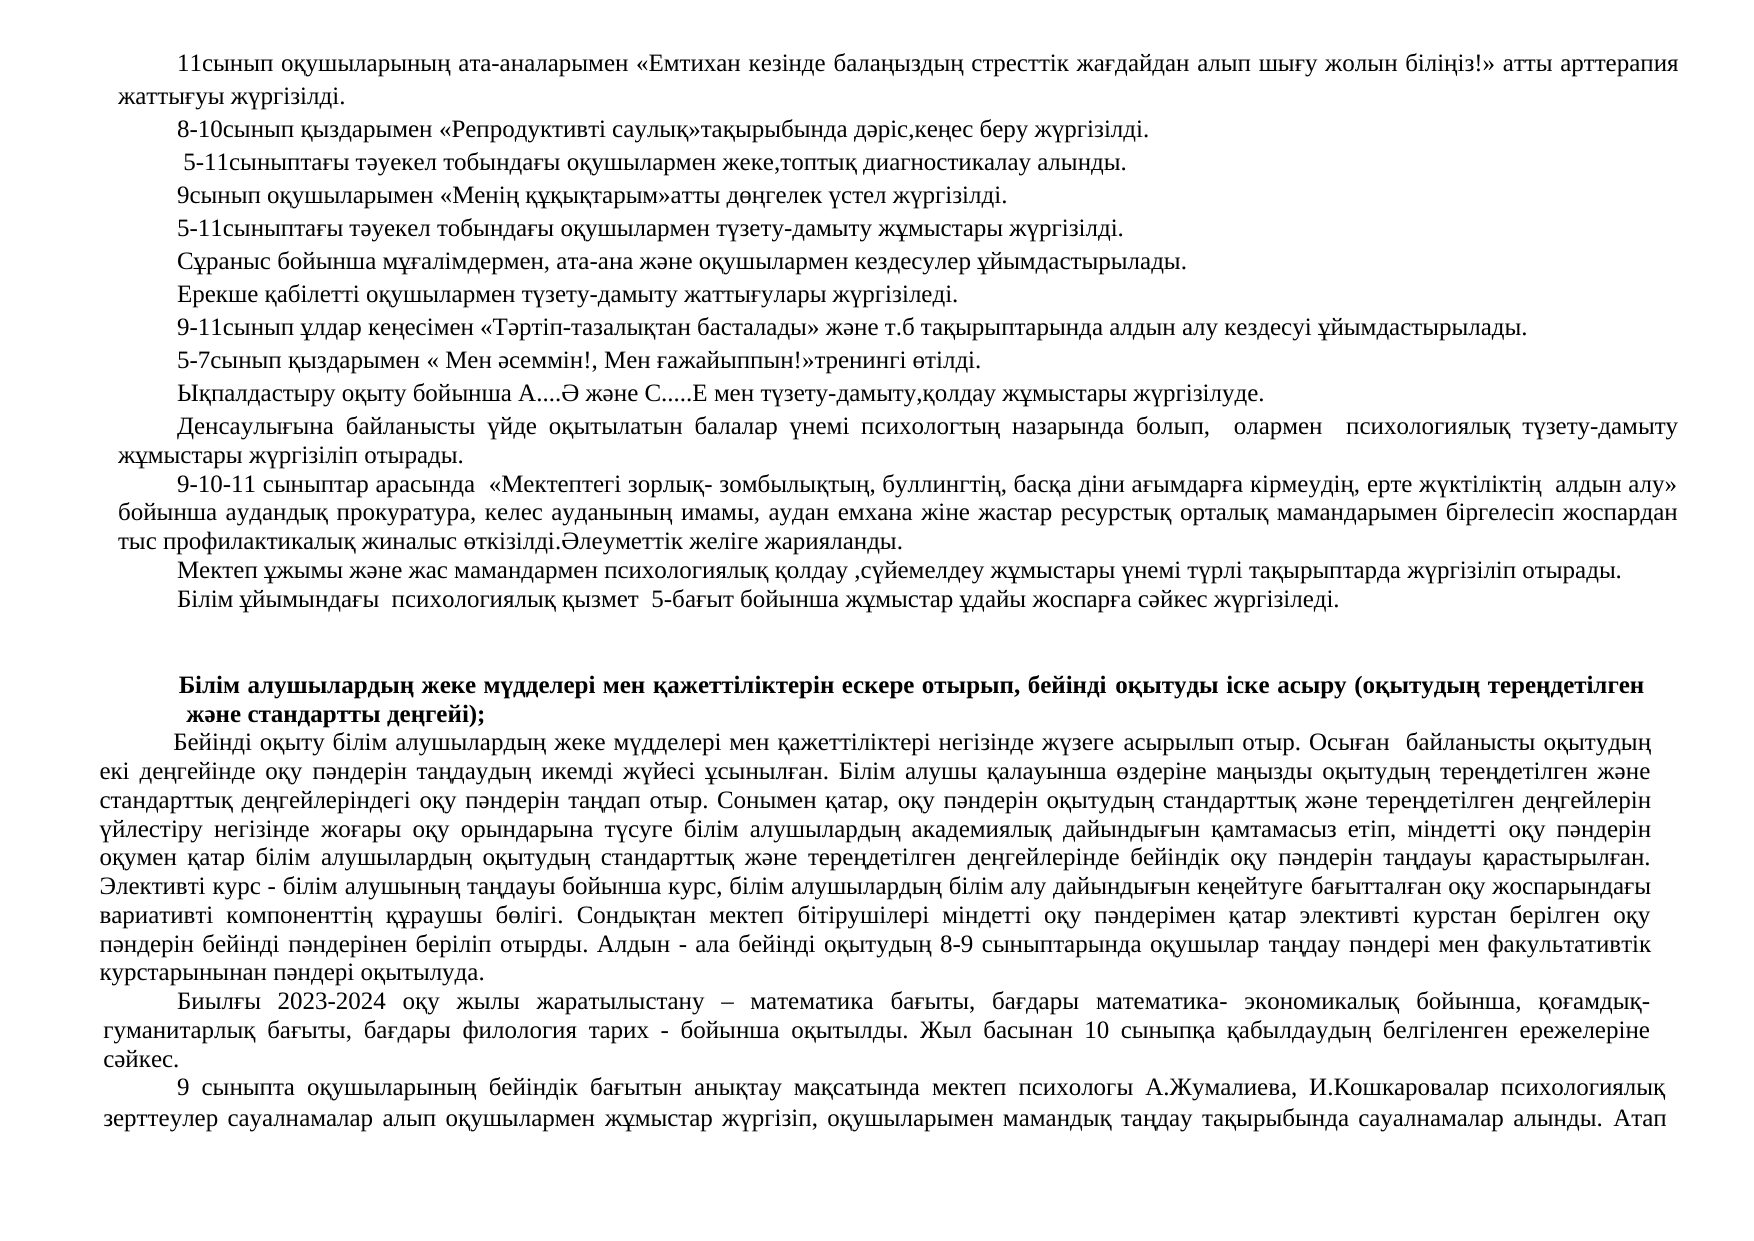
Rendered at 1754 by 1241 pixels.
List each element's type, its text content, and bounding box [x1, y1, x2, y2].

text Мектеп ұжымы және жас мамандармен психологиялық қолдау ,сүйемелдеу жұмыстары үнемі түрлі тақырыптарда жүргізіліп отырады. [118, 555, 1680, 584]
text Сұраныс бойынша мұғалімдермен, ата-ана және оқушылармен кездесулер ұйымдастырылады. [118, 246, 1680, 275]
text 5-11сыныптағы тәуекел тобындағы оқушылармен жеке,топтық диагностикалау алынды. [118, 147, 1680, 176]
text 9-11сынып ұлдар кеңесімен «Тәртіп-тазалықтан басталады» және т.б тақырыптарында алдын алу кездесуі ұйымдастырылады. [118, 312, 1680, 341]
text Биылғы 2023-2024 оқу жылы жаратылыстану – математика бағыты, бағдары математика- экономикалық бойынша, қоғамдық- гуманитарлық бағыты, бағдары филология тарих - бойынша оқытылды. Жыл басынан 10 сыныпқа қабылдаудың белгіленген ережелеріне сәйкес. [103, 986, 1651, 1072]
text 9-10-11 сыныптар арасында «Мектептегі зорлық- зомбылықтың, буллингтің, басқа діни ағымдарға кірмеудің, ерте жүктіліктің алдын алу» бойынша аудандық прокуратура, келес ауданының имамы, аудан емхана жіне жастар ресурстық орталық мамандарымен біргелесіп жоспардан тыс профилактикалық жиналыс өткізілді.Әлеуметтік желіге жарияланды. [118, 469, 1680, 555]
text Білім ұйымындағы психологиялық қызмет 5-бағыт бойынша жұмыстар ұдайы жоспарға сәйкес жүргізіледі. [118, 584, 1680, 612]
text Денсаулығына байланысты үйде оқытылатын балалар үнемі психологтың назарында болып, олармен психологиялық түзету-дамыту жұмыстары жүргізіліп отырады. [118, 411, 1680, 469]
text Бейінді оқыту білім алушылардың жеке мүдделері мен қажеттіліктері негізінде жүзеге асырылып отыр. Осыған байланысты оқытудың екі деңгейінде оқу пәндерін таңдаудың икемді жүйесі ұсынылған. Білім алушы қалауынша өздеріне маңызды оқытудың тереңдетілген және стандарттық деңгейлеріндегі оқу пәндерін таңдап отыр. Сонымен қатар, оқу пәндерін оқытудың стандарттық және тереңдетілген деңгейлерін үйлестіру негізінде жоғары оқу орындарына түсуге білім алушылардың академиялық дайындығын қамтамасыз етіп, міндетті оқу пәндерін оқумен қатар білім алушылардың оқытудың стандарттық және тереңдетілген деңгейлерінде бейіндік оқу пәндерін таңдауы қарастырылған. Элективті курс - білім алушының таңдауы бойынша курс, білім алушылардың білім алу дайындығын кеңейтуге бағытталған оқу жоспарындағы вариативті компоненттің құраушы бөлігі. Сондықтан мектеп бітірушілері міндетті оқу пәндерімен қатар элективті курстан берілген оқу пәндерін бейінді пәндерінен беріліп отырды. Алдын - ала бейінді оқытудың 8-9 сыныптарында оқушылар таңдау пәндері мен факультативтік курстарынынан пәндері оқытылуда. [99, 727, 1651, 986]
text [103, 1072, 1666, 1132]
text 5-11сыныптағы тәуекел тобындағы оқушылармен түзету-дамыту жұмыстары жүргізілді. [118, 213, 1680, 242]
text 8-10сынып қыздарымен «Репродуктивті саулық»тақырыбында дәріс,кеңес беру жүргізілді. [118, 114, 1680, 143]
text Білім алушылардың жеке мүдделері мен қажеттіліктерін ескере отырып, бейінді оқытуды іске асыру (оқытудың тереңдетілген және стандартты деңгейі); [178, 670, 1644, 727]
text Ықпалдастыру оқыту бойынша А....Ә және С.....Е мен түзету-дамыту,қолдау жұмыстары жүргізілуде. [118, 378, 1680, 407]
text Ерекше қабілетті оқушылармен түзету-дамыту жаттығулары жүргізіледі. [118, 279, 1680, 308]
text 5-7сынып қыздарымен « Мен әсеммін!, Мен ғажайыппын!»тренингі өтілді. [118, 345, 1680, 374]
text 9сынып оқушыларымен «Менің құқықтарым»атты дөңгелек үстел жүргізілді. [118, 180, 1680, 209]
text 11сынып оқушыларының ата-аналарымен «Емтихан кезінде балаңыздың стресттік жағдайдан алып шығу жолын біліңіз!» атты арттерапия жаттығуы жүргізілді. [118, 48, 1680, 110]
